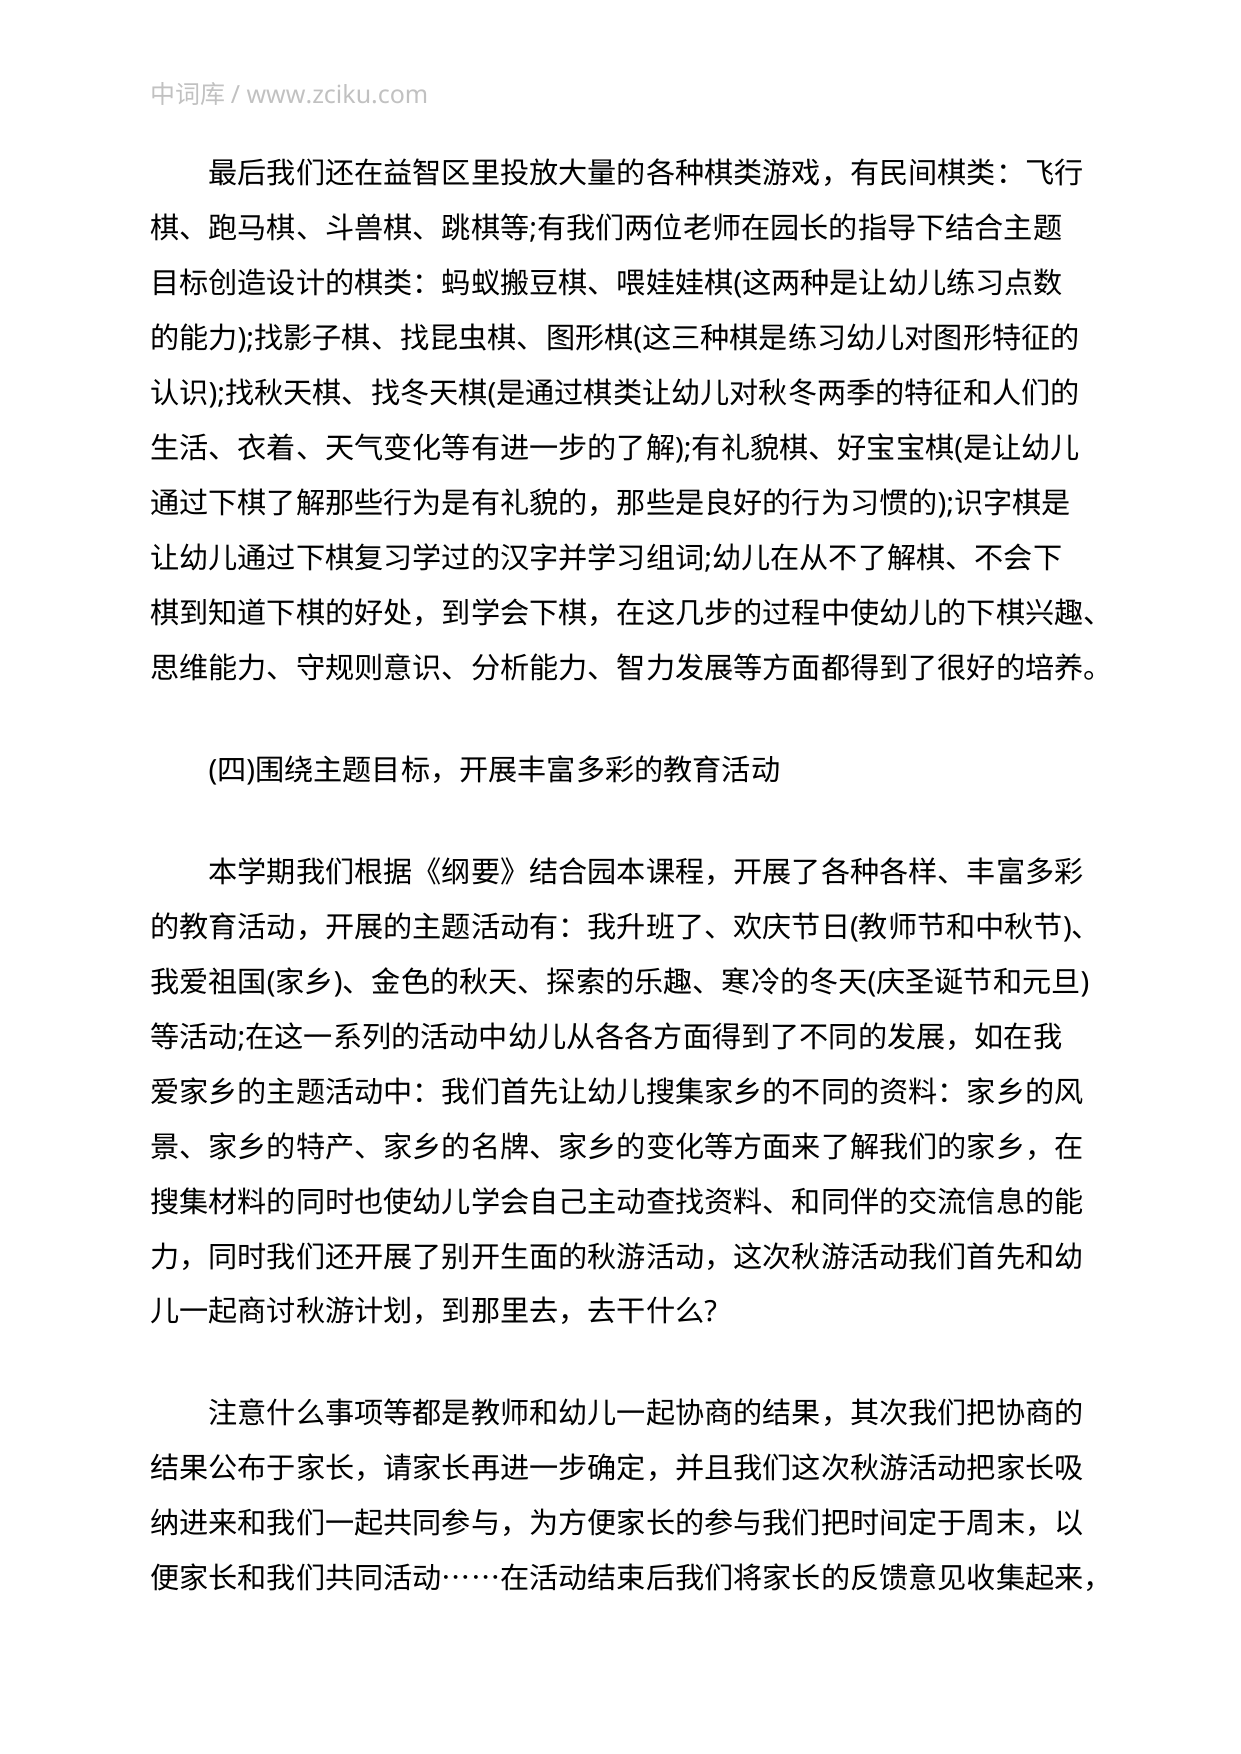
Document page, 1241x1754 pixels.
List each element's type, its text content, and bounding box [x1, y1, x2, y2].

text (四)围绕主题目标，开展丰富多彩的教育活动 [150, 747, 1090, 789]
text 本学期我们根据《纲要》结合园本课程，开展了各种各样、丰富多彩的教育活动，开展的主题活动有：我升班了、欢庆节日(教师节和中秋节)、我爱祖国(家乡)、金色的秋天、探索的乐趣、寒冷的冬天(庆圣诞节和元旦)等活动;在这一系列的活动中幼儿从各各方面得到了不同的发展，如在我爱家乡的主题活动中：我们首先让幼儿搜集家乡的不同的资料：家乡的风景、家乡的特产、家乡的名牌、家乡的变化等方面来了解我们的家乡，在搜集材料的同时也使幼儿学会自己主动查找资料、和同伴的交流信息的能力，同时我们还开展了别开生面的秋游活动，这次秋游活动我们首先和幼儿一起商讨秋游计划，到那里去，去干什么? [150, 848, 1090, 1330]
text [150, 1390, 1090, 1597]
text 最后我们还在益智区里投放大量的各种棋类游戏，有民间棋类：飞行棋、跑马棋、斗兽棋、跳棋等;有我们两位老师在园长的指导下结合主题目标创造设计的棋类：蚂蚁搬豆棋、喂娃娃棋(这两种是让幼儿练习点数的能力);找影子棋、找昆虫棋、图形棋(这三种棋是练习幼儿对图形特征的认识);找秋天棋、找冬天棋(是通过棋类让幼儿对秋冬两季的特征和人们的生活、衣着、天气变化等有进一步的了解);有礼貌棋、好宝宝棋(是让幼儿通过下棋了解那些行为是有礼貌的，那些是良好的行为习惯的);识字棋是让幼儿通过下棋复习学过的汉字并学习组词;幼儿在从不了解棋、不会下棋到知道下棋的好处，到学会下棋，在这几步的过程中使幼儿的下棋兴趣、思维能力、守规则意识、分析能力、智力发展等方面都得到了很好的培养。 [150, 150, 1090, 687]
